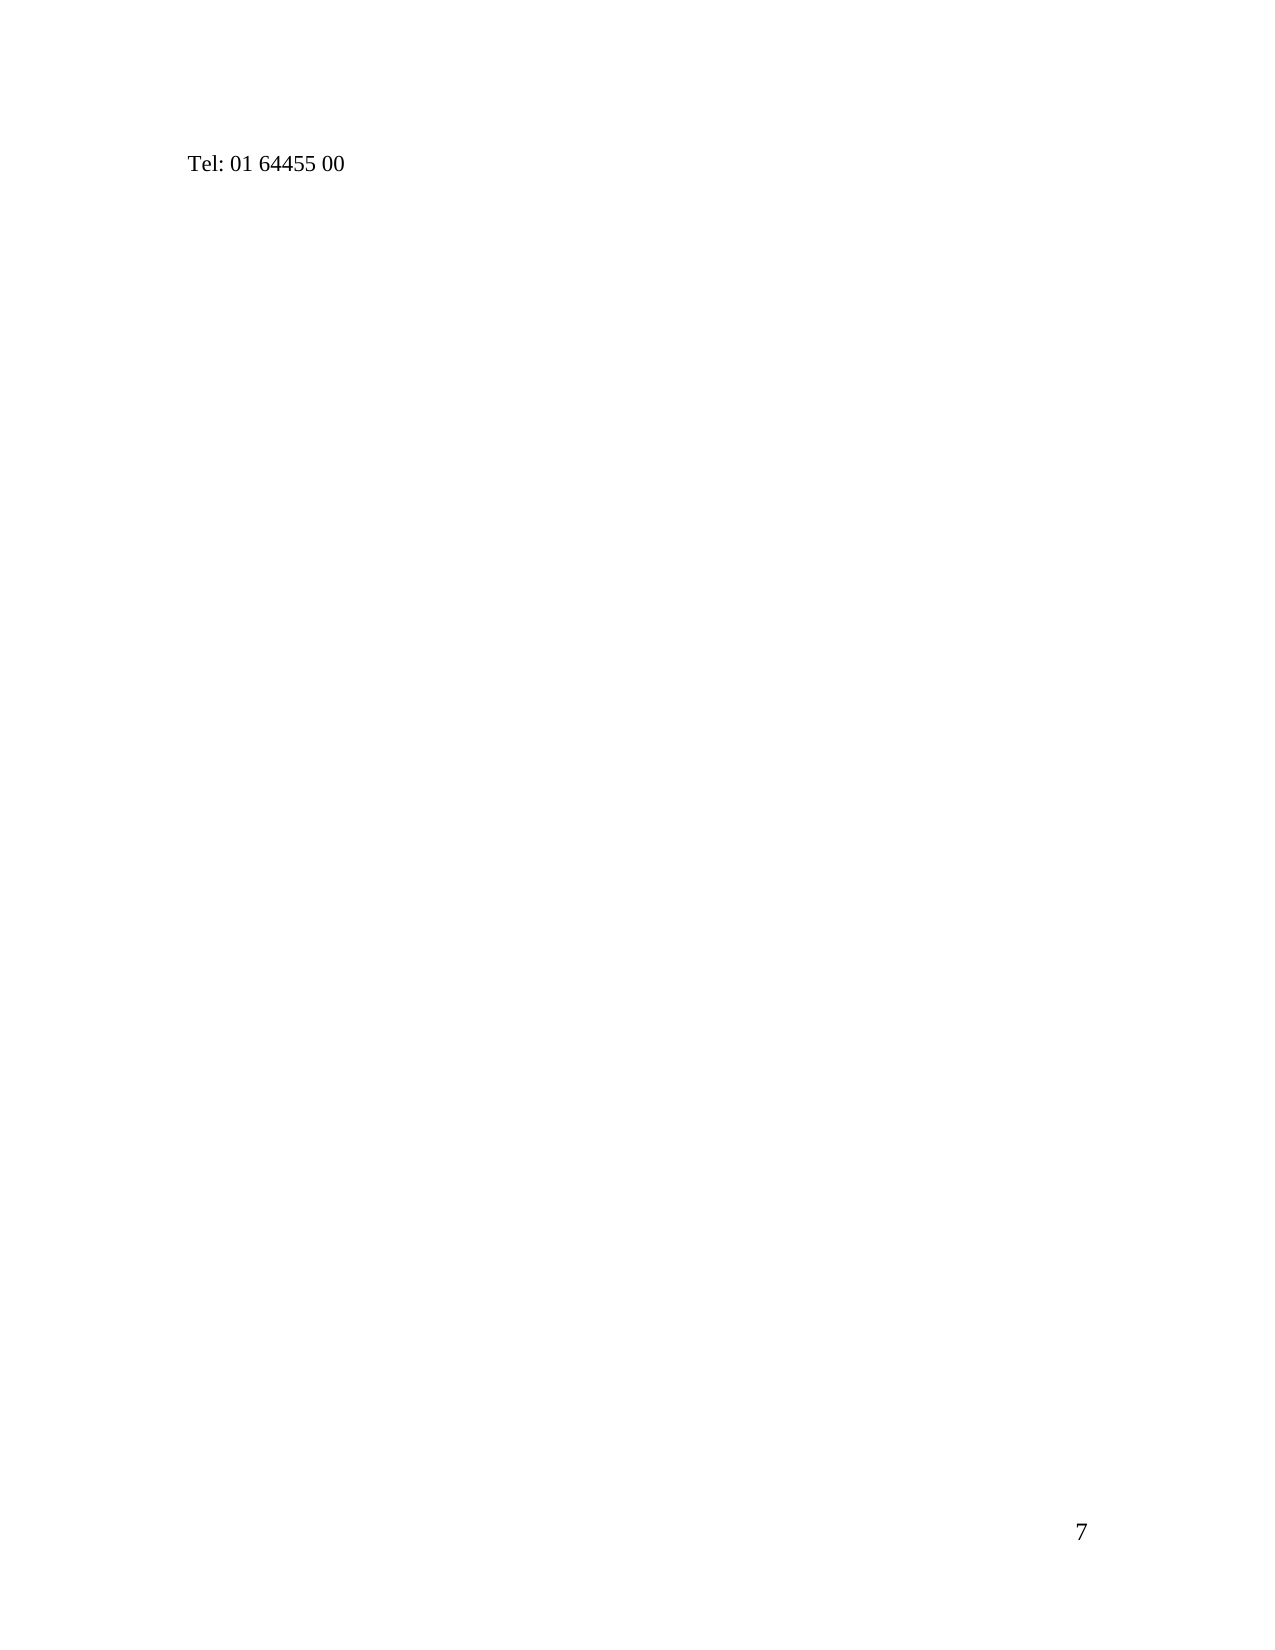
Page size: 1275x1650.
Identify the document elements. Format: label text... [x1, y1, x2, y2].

text Tel: 01 64455 00 [187, 150, 1087, 176]
